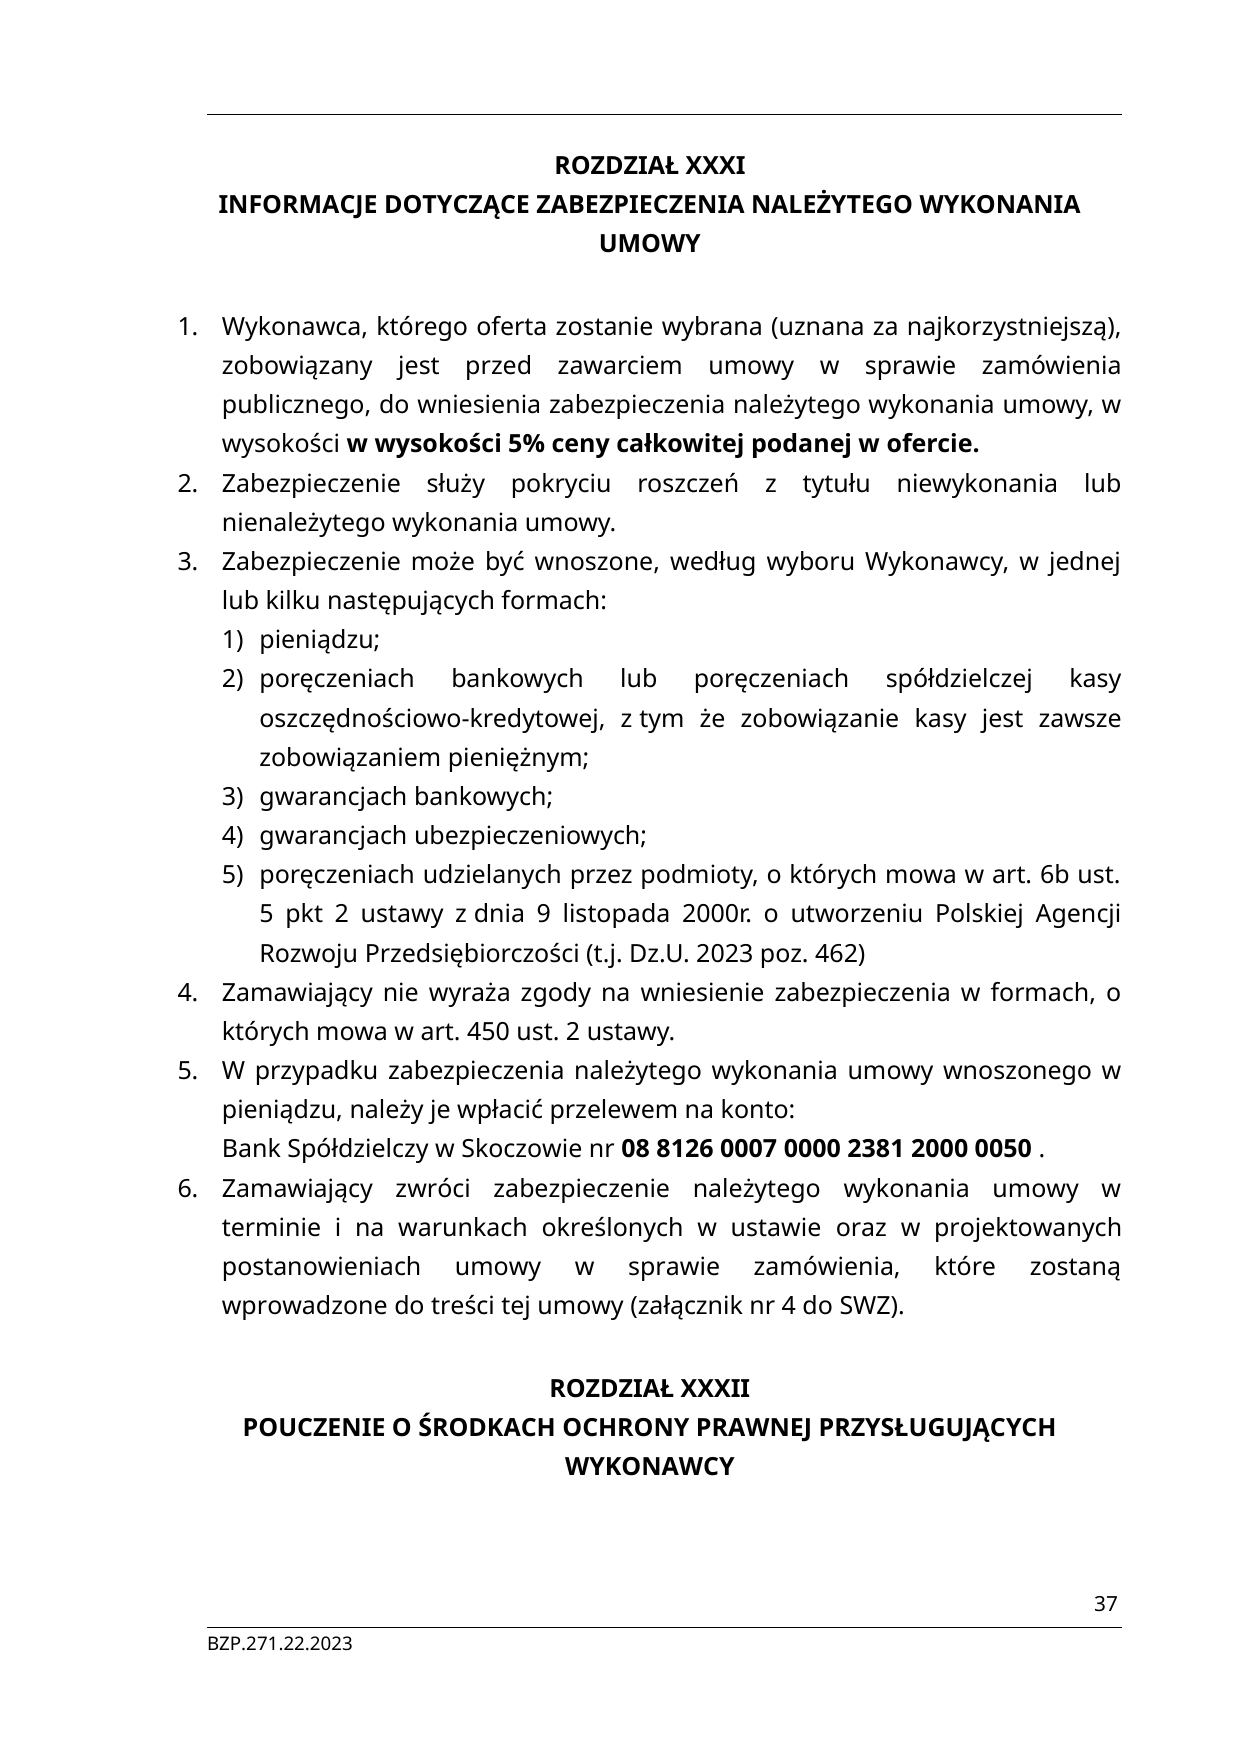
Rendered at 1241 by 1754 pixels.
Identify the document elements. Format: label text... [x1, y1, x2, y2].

text Bank Spółdzielczy w Skoczowie nr 08 8126 0007 0000 2381 2000 0050 . [222, 1131, 1122, 1165]
subtitle INFORMACJE DOTYCZĄCE ZABEZPIECZENIA NALEŻYTEGO WYKONANIA UMOWY [177, 187, 1122, 260]
list Zamawiający nie wyraża zgody na wniesienie zabezpieczenia w formach, o których mowa w art. 450 ust. 2 ustawy. [177, 974, 1122, 1048]
list gwarancjach ubezpieczeniowych; [222, 818, 1122, 852]
list pieniądzu; [222, 622, 1122, 656]
subtitle ROZDZIAŁ XXXI [177, 148, 1122, 182]
subtitle POUCZENIE O ŚRODKACH OCHRONY PRAWNEJ PRZYSŁUGUJĄCYCH WYKONAWCY [177, 1409, 1122, 1483]
list Wykonawca, którego oferta zostanie wybrana (uznana za najkorzystniejszą), zobowiązany jest przed zawarciem umowy w sprawie zamówienia publicznego, do wniesienia zabezpieczenia należytego wykonania umowy, w wysokości w wysokości 5% ceny całkowitej podanej w ofercie. [177, 308, 1122, 460]
list gwarancjach bankowych; [222, 778, 1122, 813]
list poręczeniach udzielanych przez podmioty, o których mowa w art. 6b ust. 5 pkt 2 ustawy z dnia 9 listopada 2000r. o utworzeniu Polskiej Agencji Rozwoju Przedsiębiorczości (t.j. Dz.U. 2023 poz. 462) [222, 857, 1122, 969]
list Zabezpieczenie służy pokryciu roszczeń z tytułu niewykonania lub nienależytego wykonania umowy. [177, 465, 1122, 538]
list Zamawiający zwróci zabezpieczenie należytego wykonania umowy w terminie i na warunkach określonych w ustawie oraz w projektowanych postanowieniach umowy w sprawie zamówienia, które zostaną wprowadzone do treści tej umowy (załącznik nr 4 do SWZ). [177, 1170, 1122, 1322]
list Zabezpieczenie może być wnoszone, według wyboru Wykonawcy, w jednej lub kilku następujących formach: [177, 543, 1122, 617]
subtitle ROZDZIAŁ XXXII [177, 1370, 1122, 1404]
list poręczeniach bankowych lub poręczeniach spółdzielczej kasy oszczędnościowo-kredytowej, z tym że zobowiązanie kasy jest zawsze zobowiązaniem pieniężnym; [222, 661, 1122, 773]
list W przypadku zabezpieczenia należytego wykonania umowy wnoszonego w pieniądzu, należy je wpłacić przelewem na konto: [177, 1053, 1122, 1126]
